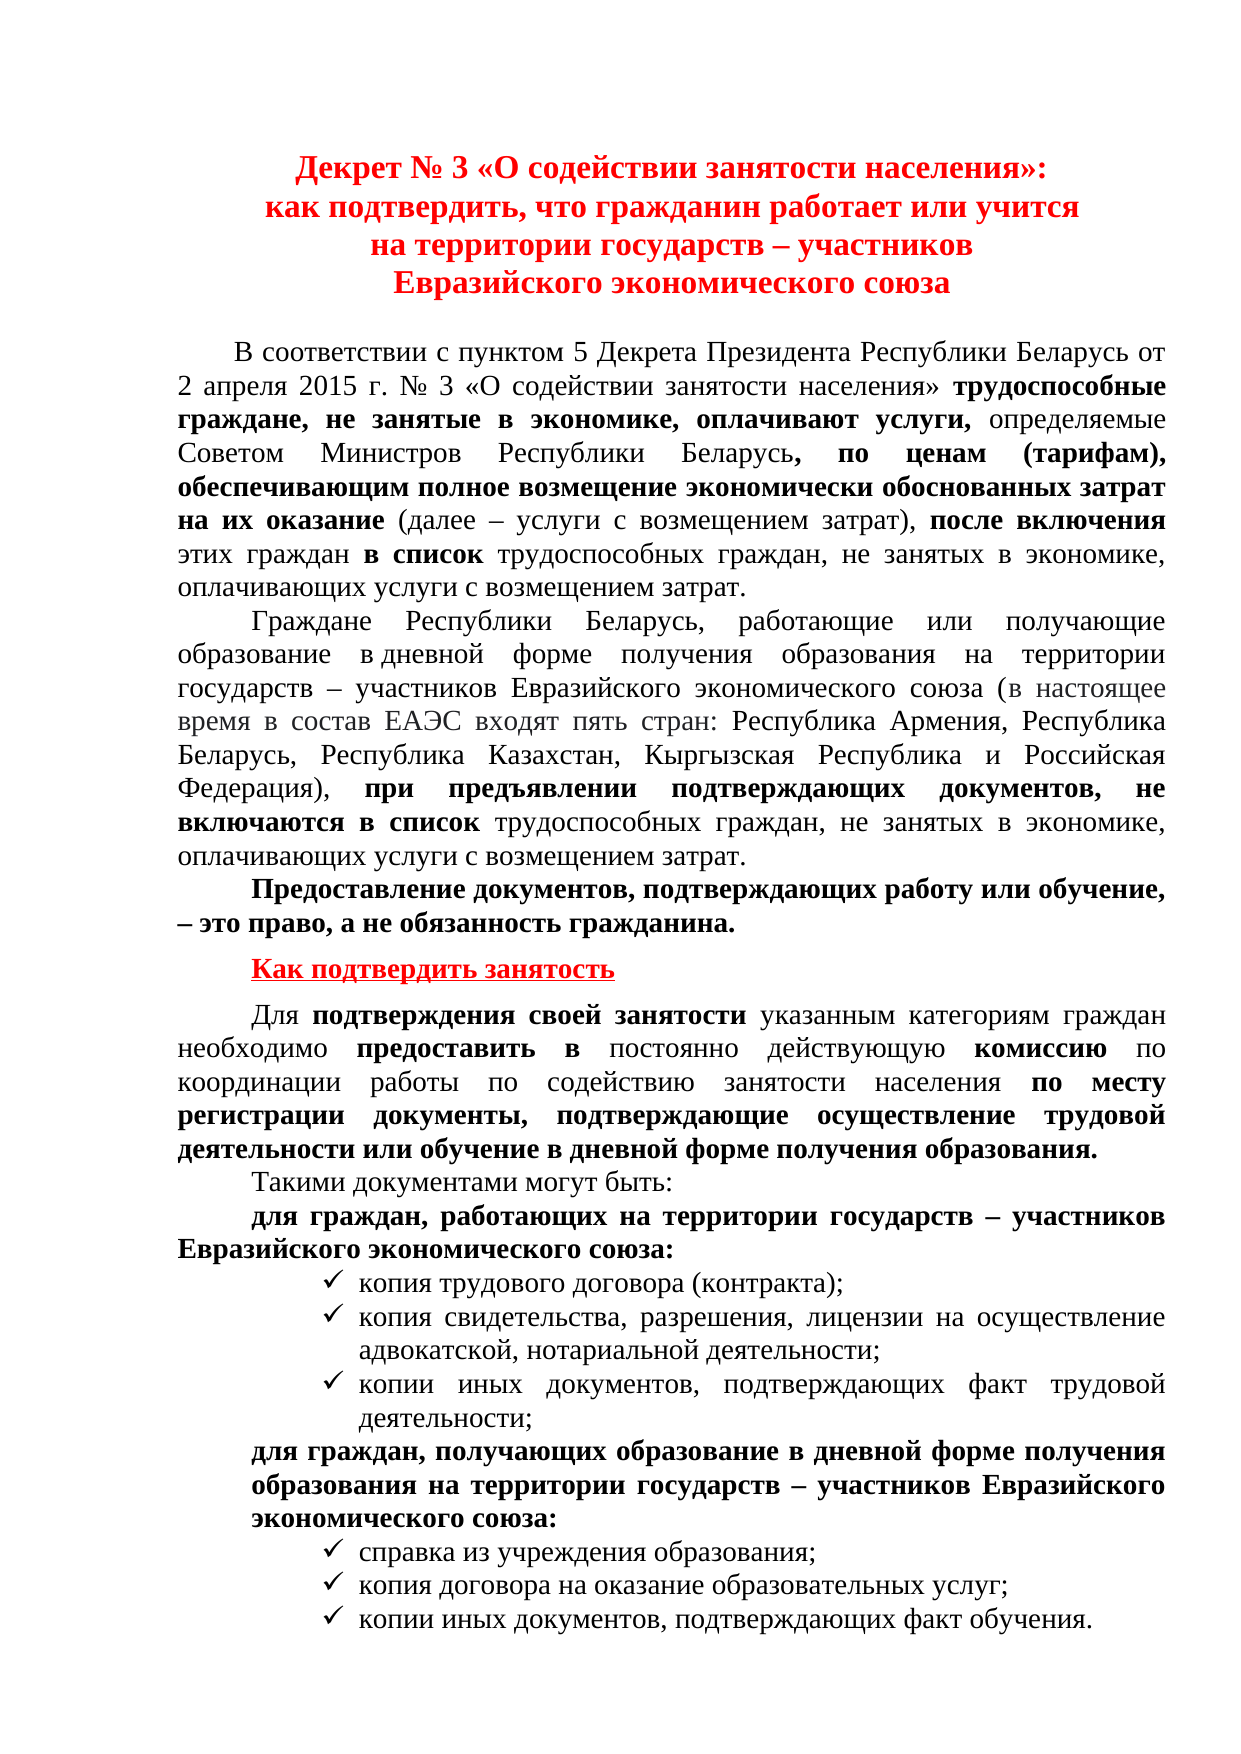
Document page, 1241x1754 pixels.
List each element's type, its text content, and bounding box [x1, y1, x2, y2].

list копия свидетельства, разрешения, лицензии на осуществление адвокатской, нотариальной деятельности; [321, 1299, 1166, 1366]
text Как подтвердить занятость [177, 951, 1166, 984]
text Для подтверждения своей занятости указанным категориям граждан необходимо предоставить в постоянно действующую комиссию по координации работы по содействию занятости населения по месту регистрации документы, подтверждающие осуществление трудовой деятельности или обучение в дневной форме получения образования. [177, 997, 1166, 1164]
text для граждан, работающих на территории государств – участников Евразийского экономического союза: [177, 1198, 1166, 1265]
list копия трудового договора (контракта); [321, 1265, 1166, 1299]
text Евразийского экономического союза [177, 263, 1166, 301]
text для граждан, получающих образование в дневной форме получения образования на территории государств – участников Евразийского экономического союза: [251, 1433, 1166, 1534]
list копии иных документов, подтверждающих факт трудовой деятельности; [321, 1366, 1166, 1433]
text Предоставление документов, подтверждающих работу или обучение, – это право, а не обязанность гражданина. [177, 871, 1166, 938]
text Такими документами могут быть: [177, 1164, 1166, 1198]
list копии иных документов, подтверждающих факт обучения. [321, 1601, 1166, 1635]
text В соответствии с пунктом 5 Декрета Президента Республики Беларусь от 2 апреля 2015 г. № 3 «О содействии занятости населения» трудоспособные граждане, не занятые в экономике, оплачивают услуги, определяемые Советом Министров Республики Беларусь, по ценам (тарифам), обеспечивающим полное возмещение экономически обоснованных затрат на их оказание (далее – услуги с возмещением затрат), после включения этих граждан в список трудоспособных граждан, не занятых в экономике, оплачивающих услуги с возмещением затрат. [177, 334, 1166, 603]
text Граждане Республики Беларусь, работающие или получающие образование в дневной форме получения образования на территории государств – участников Евразийского экономического союза (в настоящее время в состав ЕАЭС входят пять стран: Республика Армения, Республика Беларусь, Республика Казахстан, Кыргызская Республика и Российская Федерация), при предъявлении подтверждающих документов, не включаются в список трудоспособных граждан, не занятых в экономике, оплачивающих услуги с возмещением затрат. [177, 771, 1166, 871]
list копия договора на оказание образовательных услуг; [321, 1567, 1166, 1601]
list справка из учреждения образования; [321, 1534, 1166, 1567]
text на территории государств – участников [177, 224, 1166, 263]
text Декрет № 3 «О содействии занятости населения»: [177, 148, 1166, 186]
text как подтвердить, что гражданин работает или учится [215, 186, 1166, 224]
text Граждане Республики Беларусь, работающие или получающие образование в дневной форме получения образования на территории государств – участников Евразийского экономического союза (в настоящее время в состав ЕАЭС входят пять стран: Республика Армения, Республика Беларусь, Республика Казахстан, Кыргызская Республика и Российская Федерация), при предъявлении подтверждающих документов, не включаются в список трудоспособных граждан, не занятых в экономике, оплачивающих услуги с возмещением затрат. [177, 603, 1166, 704]
